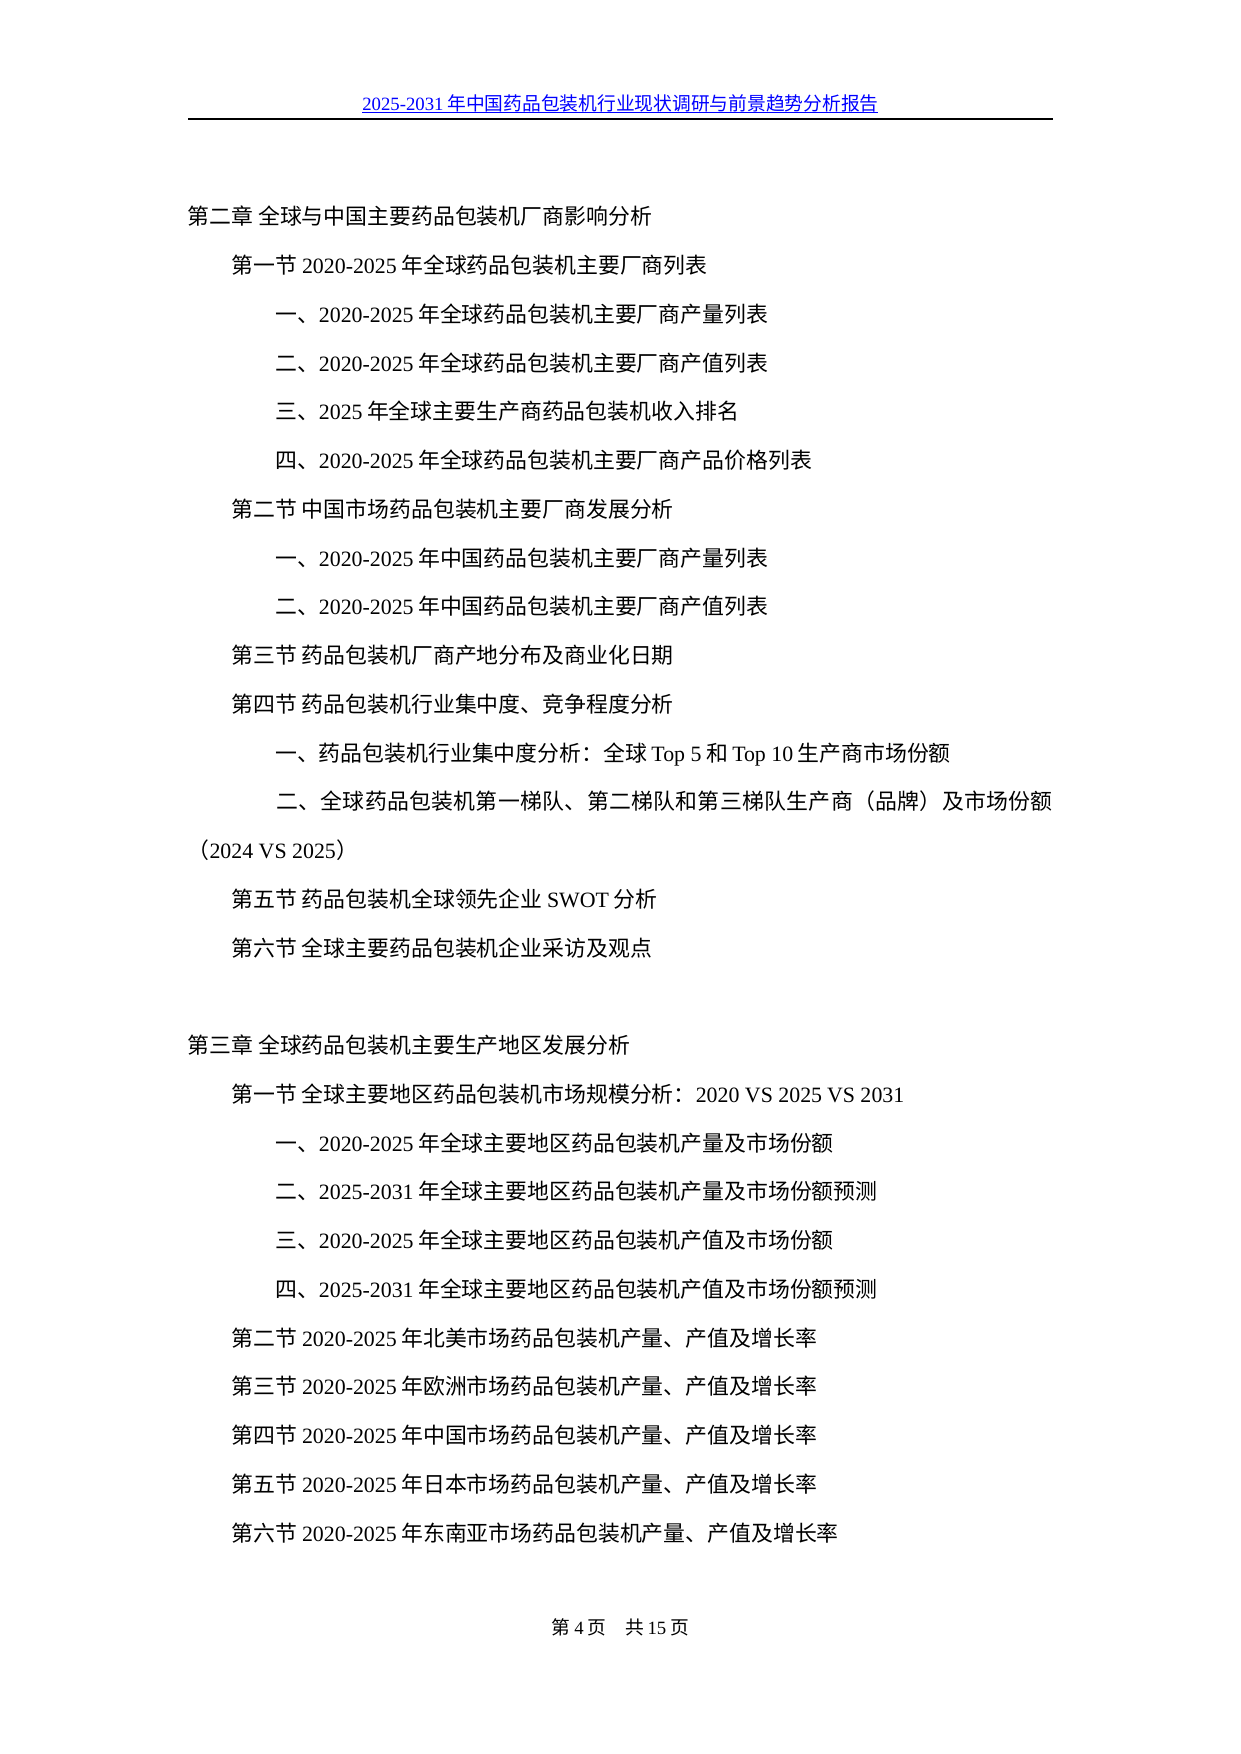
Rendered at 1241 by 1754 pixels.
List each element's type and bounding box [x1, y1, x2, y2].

text [187, 150, 1053, 1548]
